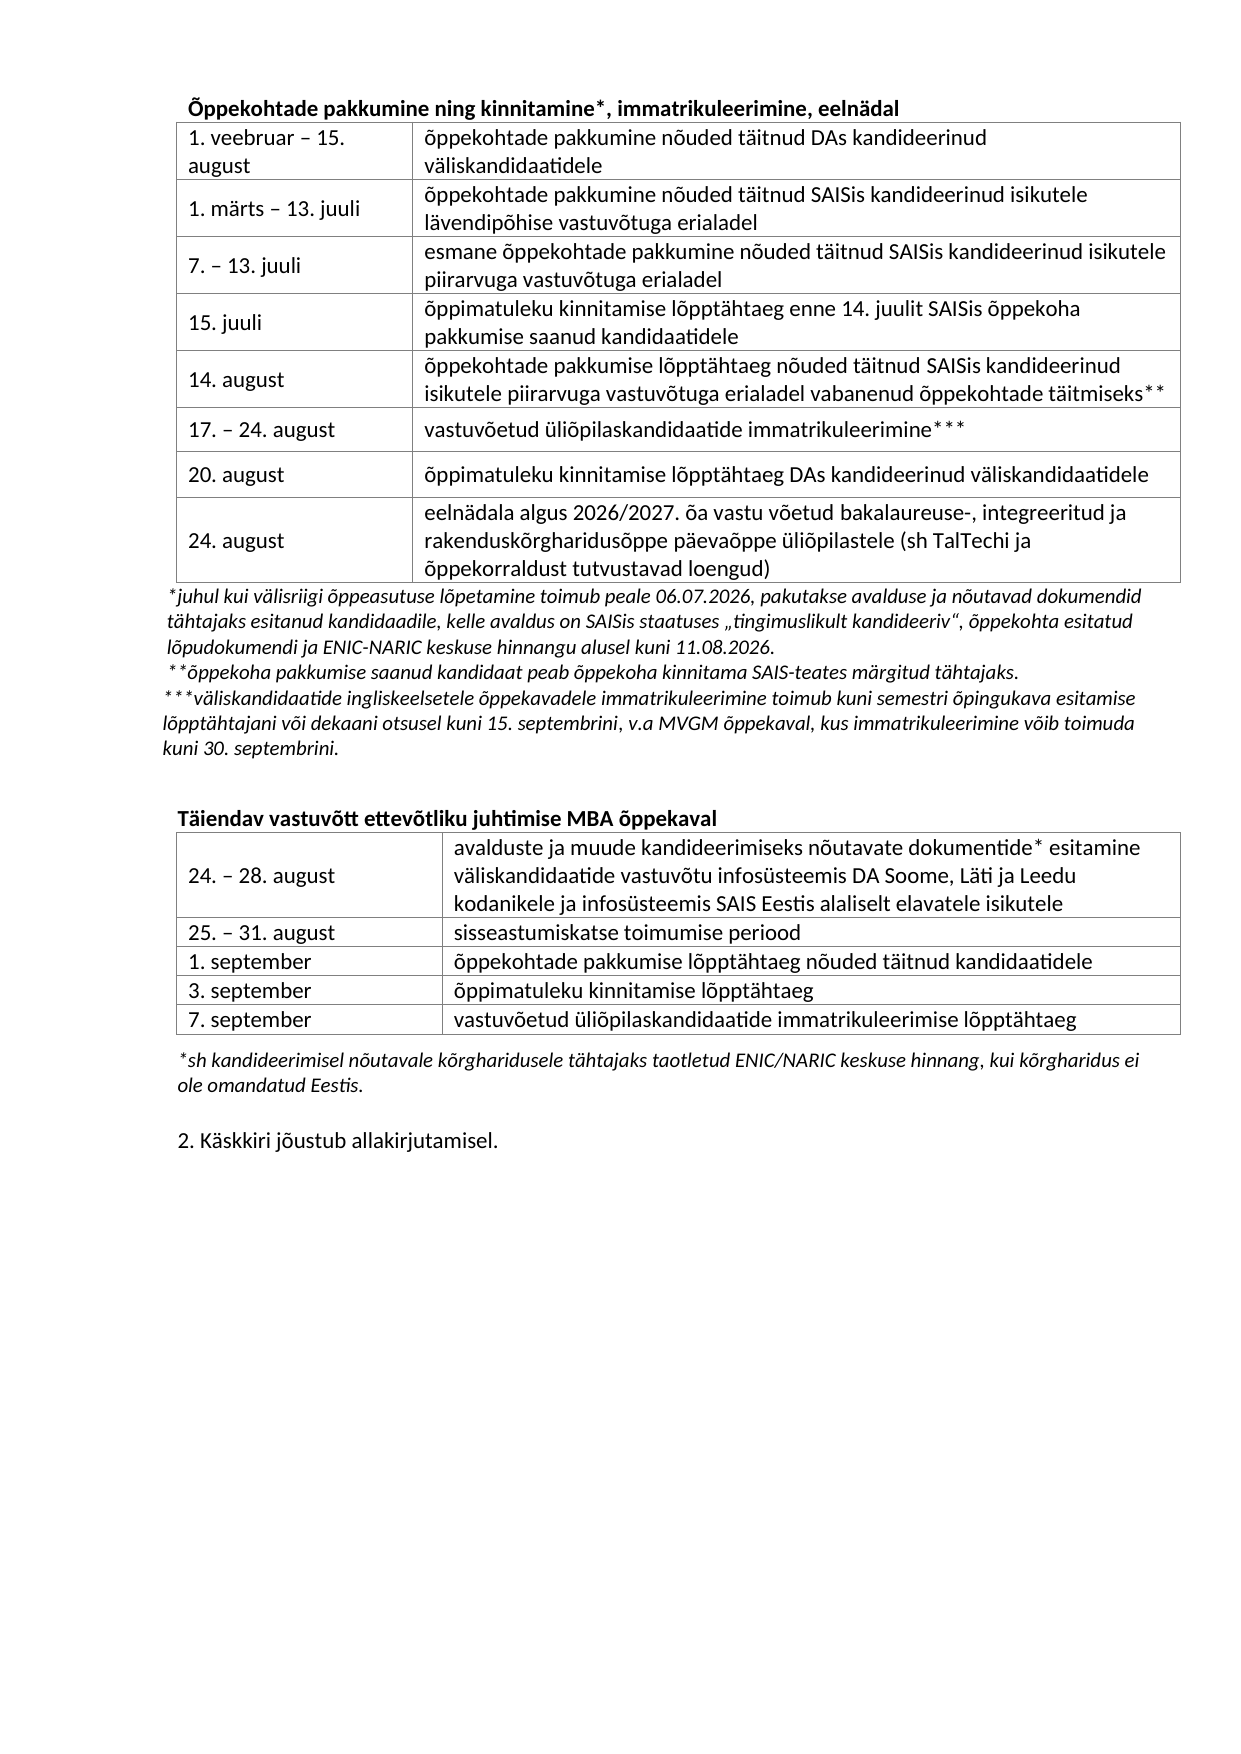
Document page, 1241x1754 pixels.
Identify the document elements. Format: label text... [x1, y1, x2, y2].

table_cell 7. – 13. juuli [177, 237, 412, 293]
table_cell 1. märts – 13. juuli [177, 180, 412, 236]
table_cell õppekohtade pakkumine nõuded täitnud DAs kandideerinud väliskandidaatidele [413, 123, 1180, 179]
table_cell 24. august [177, 498, 412, 582]
table_cell 1. september [177, 947, 442, 975]
table_cell 25. – 31. august [177, 918, 442, 946]
table_cell vastuvõetud üliõpilaskandidaatide immatrikuleerimine*** [413, 408, 1180, 451]
table_cell 15. juuli [177, 294, 412, 350]
table_cell 7. september [177, 1005, 442, 1033]
table_header Õppekohtade pakkumine ning kinnitamine*, immatrikuleerimine, eelnädal [177, 71, 1181, 122]
table_cell 20. august [177, 452, 412, 497]
table_cell 1. veebruar – 15. august [177, 123, 412, 179]
table_cell õppimatuleku kinnitamise lõpptähtaeg DAs kandideerinud väliskandidaatidele [413, 452, 1180, 497]
table_cell sisseastumiskatse toimumise periood [443, 918, 1180, 946]
table_cell 24. – 28. august [177, 833, 442, 917]
table_cell õppimatuleku kinnitamise lõpptähtaeg [443, 976, 1180, 1004]
table_cell esmane õppekohtade pakkumine nõuded täitnud SAISis kandideerinud isikutele piirarvuga vastuvõtuga erialadel [413, 237, 1180, 293]
table_cell 17. – 24. august [177, 408, 412, 451]
table_cell õppimatuleku kinnitamise lõpptähtaeg enne 14. juulit SAISis õppekoha pakkumise saanud kandidaatidele [413, 294, 1180, 350]
table_cell 14. august [177, 351, 412, 407]
text ***väliskandidaatide ingliskeelsetele õppekavadele immatrikuleerimine toimub kuni semestri õpingukava esitamise lõpptähtajani või dekaani otsusel kuni 15. septembrini, v.a MVGM õppekaval, kus immatrikuleerimine võib toimuda kuni 30. septembrini. [162, 685, 1152, 761]
table_cell eelnädala algus 2026/2027. õa vastu võetud bakalaureuse-, integreeritud ja rakenduskõrgharidusõppe päevaõppe üliõpilastele (sh TalTechi ja õppekorraldust tutvustavad loengud) [413, 498, 1180, 582]
table_header Täiendav vastuvõtt ettevõtliku juhtimise MBA õppekaval [177, 789, 1181, 832]
list Käskkiri jõustub allakirjutamisel. [177, 1126, 1152, 1154]
table_cell õppekohtade pakkumise lõpptähtaeg nõuded täitnud SAISis kandideerinud isikutele piirarvuga vastuvõtuga erialadel vabanenud õppekohtade täitmiseks** [413, 351, 1180, 407]
list *sh kandideerimisel nõutavale kõrgharidusele tähtajaks taotletud ENIC/NARIC keskuse hinnang, kui kõrgharidus ei ole omandatud Eestis. [177, 1047, 1152, 1098]
table_cell avalduste ja muude kandideerimiseks nõutavate dokumentide* esitamine väliskandidaatide vastuvõtu infosüsteemis DA Soome, Läti ja Leedu kodanikele ja infosüsteemis SAIS Eestis alaliselt elavatele isikutele [443, 833, 1180, 917]
table_cell vastuvõetud üliõpilaskandidaatide immatrikuleerimise lõpptähtaeg [443, 1005, 1180, 1033]
text *juhul kui välisriigi õppeasutuse lõpetamine toimub peale 06.07.2026, pakutakse avalduse ja nõutavad dokumendid tähtajaks esitanud kandidaadile, kelle avaldus on SAISis staatuses „tingimuslikult kandideeriv“, õppekohta esitatud lõpudokumendi ja ENIC-NARIC keskuse hinnangu alusel kuni 11.08.2026. **õppekoha pakkumise saanud kandidaat peab õppekoha kinnitama SAIS-teates märgitud tähtajaks. [167, 583, 1152, 685]
table_cell 3. september [177, 976, 442, 1004]
table_cell õppekohtade pakkumine nõuded täitnud SAISis kandideerinud isikutele lävendipõhise vastuvõtuga erialadel [413, 180, 1180, 236]
table_cell õppekohtade pakkumise lõpptähtaeg nõuded täitnud kandidaatidele [443, 947, 1180, 975]
